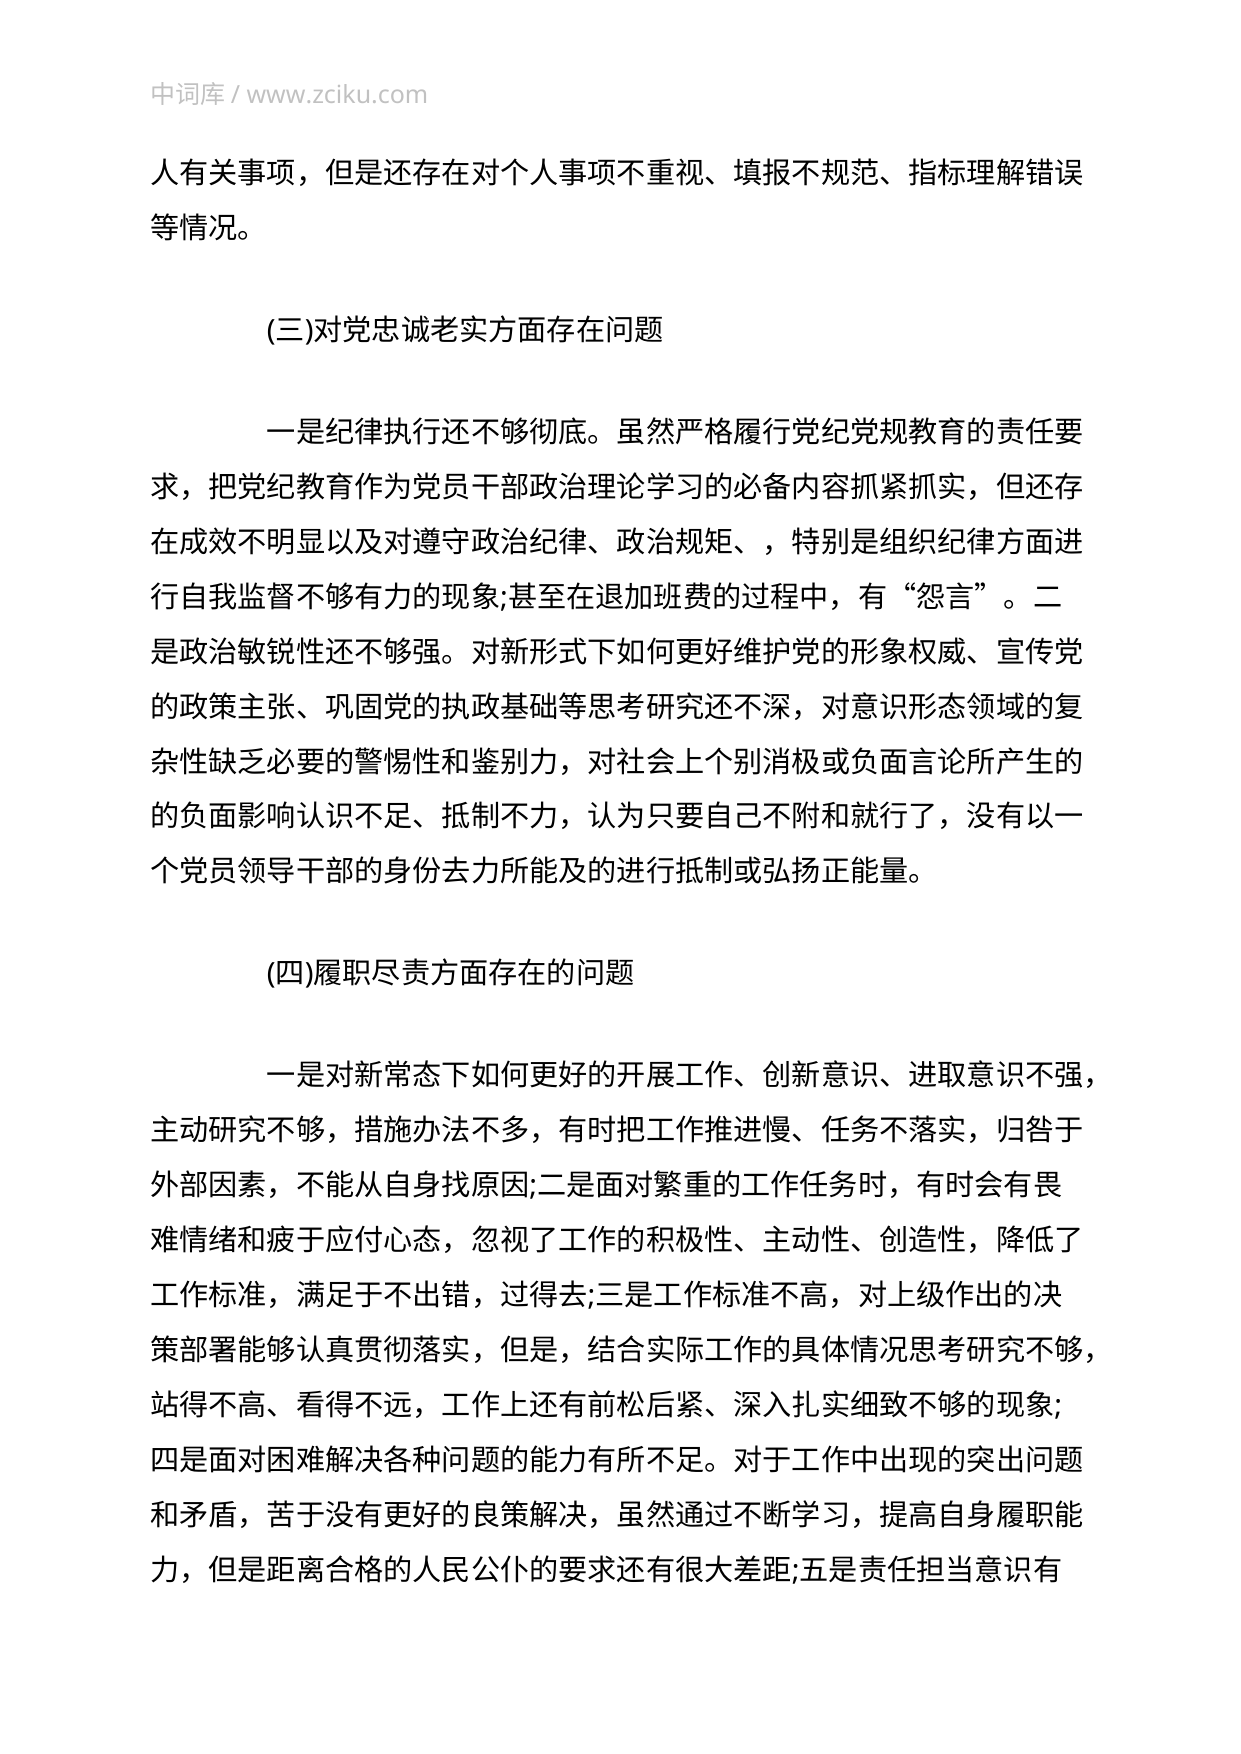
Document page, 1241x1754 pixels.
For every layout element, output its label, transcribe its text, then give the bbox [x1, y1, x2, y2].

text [150, 150, 1090, 247]
text (三)对党忠诚老实方面存在问题 [150, 307, 1090, 349]
text (四)履职尽责方面存在的问题 [150, 950, 1090, 992]
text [150, 1052, 1090, 1588]
text 一是纪律执行还不够彻底。虽然严格履行党纪党规教育的责任要求，把党纪教育作为党员干部政治理论学习的必备内容抓紧抓实，但还存在成效不明显以及对遵守政治纪律、政治规矩、，特别是组织纪律方面进行自我监督不够有力的现象;甚至在退加班费的过程中，有“怨言”。二是政治敏锐性还不够强。对新形式下如何更好维护党的形象权威、宣传党的政策主张、巩固党的执政基础等思考研究还不深，对意识形态领域的复杂性缺乏必要的警惕性和鉴别力，对社会上个别消极或负面言论所产生的的负面影响认识不足、抵制不力，认为只要自己不附和就行了，没有以一个党员领导干部的身份去力所能及的进行抵制或弘扬正能量。 [150, 409, 1090, 890]
